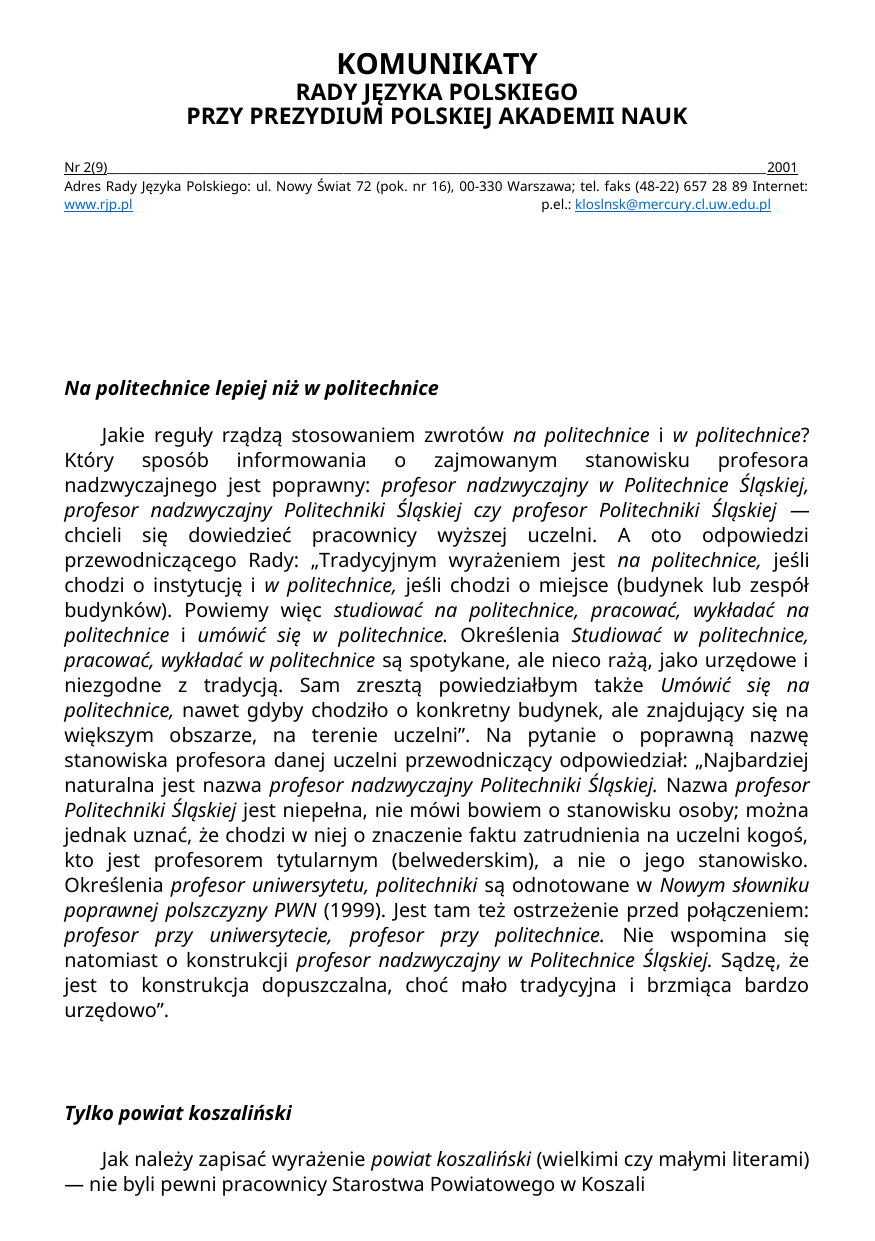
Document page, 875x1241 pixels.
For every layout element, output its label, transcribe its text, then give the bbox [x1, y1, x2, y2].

text Nr 2(9) 2001 [64, 158, 809, 176]
text Na politechnice lepiej niż w politechnice [64, 380, 809, 400]
text Adres Rady Języka Polskiego: ul. Nowy Świat 72 (pok. nr 16), 00-330 Warszawa; tel. faks (48-22) 657 28 89 Internet: www.rjp.pl p.el.: kloslnsk@mercury.cl.uw.edu.pl [64, 176, 809, 213]
text Jak należy zapisać wyrażenie powiat koszaliński (wielkimi czy małymi literami) — nie byli pewni pracownicy Starostwa Powiatowego w Koszali [64, 1146, 809, 1196]
text Jakie reguły rządzą stosowaniem zwrotów na politechnice i w politechnice? Który sposób informowania o zajmowanym stanowisku profesora nadzwyczajnego jest poprawny: profesor nadzwyczajny w Politechnice Śląskiej, profesor nadzwyczajny Politechniki Śląskiej czy profesor Politechniki Śląskiej — chcieli się dowiedzieć pracownicy wyższej uczelni. A oto odpowiedzi przewodniczącego Rady: „Tradycyjnym wyrażeniem jest na politechnice, jeśli chodzi o instytucję i w politechnice, jeśli chodzi o miejsce (budynek lub zespół budynków). Powiemy więc studiować na politechnice, pracować, wykładać na politechnice i umówić się w politechnice. Określenia Studiować w politechnice, pracować, wykładać w politechnice są spotykane, ale nieco rażą, jako urzędowe i niezgodne z tradycją. Sam zresztą powiedziałbym także Umówić się na politechnice, nawet gdyby chodziło o konkretny budynek, ale znajdujący się na większym obszarze, na terenie uczelni”. Na pytanie o poprawną nazwę stanowiska profesora danej uczelni przewodniczący odpowiedział: „Najbardziej naturalna jest nazwa profesor nadzwyczajny Politechniki Śląskiej. Nazwa profesor Politechniki Śląskiej jest niepełna, nie mówi bowiem o stanowisku osoby; można jednak uznać, że chodzi w niej o znaczenie faktu zatrudnienia na uczelni kogoś, kto jest profesorem tytularnym (belwederskim), a nie o jego stanowisko. Określenia profesor uniwersytetu, politechniki są odnotowane w Nowym słowniku poprawnej polszczyzny PWN (1999). Jest tam też ostrzeżenie przed połączeniem: profesor przy uniwersytecie, profesor przy politechnice. Nie wspomina się natomiast o konstrukcji profesor nadzwyczajny w Politechnice Śląskiej. Sądzę, że jest to konstrukcja dopuszczalna, choć mało tradycyjna i brzmiąca bardzo urzędowo”. [64, 422, 809, 1022]
text KOMUNIKATY [64, 51, 809, 81]
text Tylko powiat koszaliński [64, 1105, 809, 1125]
text RADY JĘZYKA POLSKIEGO PRZY PREZYDIUM POLSKIEJ AKADEMII NAUK [64, 81, 809, 129]
